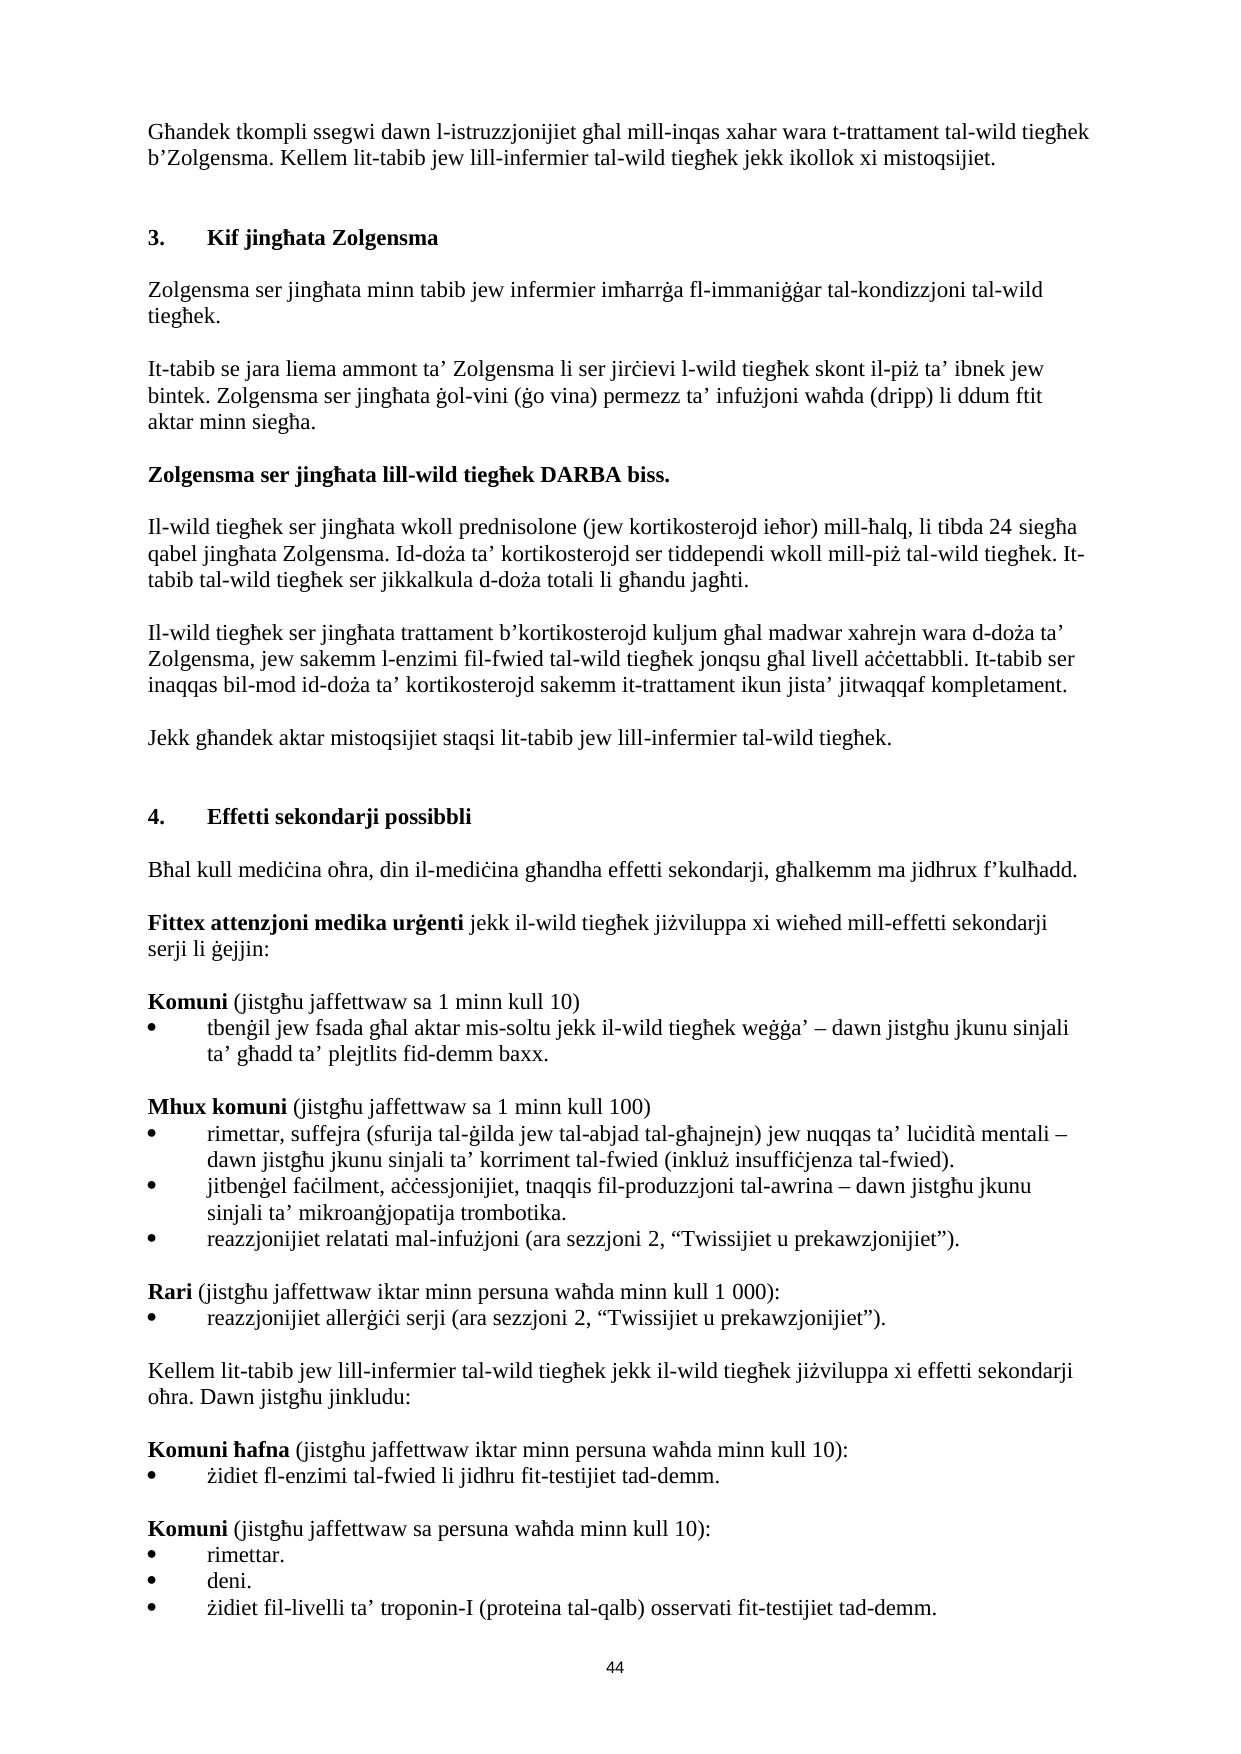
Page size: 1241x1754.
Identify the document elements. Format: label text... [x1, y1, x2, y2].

text Għandek tkompli ssegwi dawn l-istruzzjonijiet għal mill-inqas xahar wara t-trattament tal-wild tiegħek b’Zolgensma. Kellem lit-tabib jew lill-infermier tal-wild tiegħek jekk ikollok xi mistoqsijiet. [148, 118, 1092, 171]
text Bħal kull mediċina oħra, din il-mediċina għandha effetti sekondarji, għalkemm ma jidhrux f’kulħadd. [148, 856, 1092, 882]
list tbenġil jew fsada għal aktar mis-soltu jekk il-wild tiegħek weġġa’ – dawn jistgħu jkunu sinjali ta’ għadd ta’ plejtlits fid-demm baxx. [148, 1014, 1092, 1067]
text Komuni ħafna (jistgħu jaffettwaw iktar minn persuna waħda minn kull 10): [148, 1436, 1092, 1462]
text Mhux komuni (jistgħu jaffettwaw sa 1 minn kull 100) [148, 1093, 1092, 1119]
list deni. [148, 1568, 1092, 1594]
text Il-wild tiegħek ser jingħata trattament b’kortikosterojd kuljum għal madwar xahrejn wara d-doża ta’ Zolgensma, jew sakemm l-enzimi fil-fwied tal-wild tiegħek jonqsu għal livell aċċettabbli. It-tabib ser inaqqas bil-mod id-doża ta’ kortikosterojd sakemm it-trattament ikun jista’ jitwaqqaf kompletament. [148, 619, 1092, 698]
text 4. Effetti sekondarji possibbli [148, 803, 1092, 830]
text Kellem lit-tabib jew lill-infermier tal-wild tiegħek jekk il-wild tiegħek jiżviluppa xi effetti sekondarji oħra. Dawn jistgħu jinkludu: [148, 1357, 1092, 1409]
text 3. Kif jingħata Zolgensma [148, 223, 1092, 250]
list reazzjonijiet allerġiċi serji (ara sezzjoni 2, “Twissijiet u prekawzjonijiet”). [148, 1304, 1092, 1330]
list żidiet fil-livelli ta’ troponin-I (proteina tal-qalb) osservati fit-testijiet tad-demm. [148, 1594, 1092, 1620]
text Fittex attenzjoni medika urġenti jekk il-wild tiegħek jiżviluppa xi wieħed mill-effetti sekondarji serji li ġejjin: [148, 909, 1092, 961]
list żidiet fl-enzimi tal-fwied li jidhru fit-testijiet tad-demm. [148, 1462, 1092, 1488]
text Zolgensma ser jingħata minn tabib jew infermier imħarrġa fl-immaniġġar tal-kondizzjoni tal-wild tiegħek. [148, 276, 1092, 329]
text Il-wild tiegħek ser jingħata wkoll prednisolone (jew kortikosterojd ieħor) mill-ħalq, li tibda 24 siegħa qabel jingħata Zolgensma. Id-doża ta’ kortikosterojd ser tiddependi wkoll mill-piż tal-wild tiegħek. It-tabib tal-wild tiegħek ser jikkalkula d-doża totali li għandu jagħti. [148, 513, 1092, 592]
list rimettar, suffejra (sfurija tal-ġilda jew tal-abjad tal-għajnejn) jew nuqqas ta’ luċidità mentali – dawn jistgħu jkunu sinjali ta’ korriment tal-fwied (inkluż insuffiċjenza tal-fwied). [148, 1119, 1092, 1172]
list rimettar. [148, 1541, 1092, 1568]
text Rari (jistgħu jaffettwaw iktar minn persuna waħda minn kull 1 000): [148, 1278, 1092, 1304]
text Zolgensma ser jingħata lill-wild tiegħek DARBA biss. [148, 461, 1092, 487]
text It-tabib se jara liema ammont ta’ Zolgensma li ser jirċievi l-wild tiegħek skont il-piż ta’ ibnek jew bintek. Zolgensma ser jingħata ġol-vini (ġo vina) permezz ta’ infużjoni waħda (dripp) li ddum ftit aktar minn siegħa. [148, 355, 1092, 434]
list reazzjonijiet relatati mal-infużjoni (ara sezzjoni 2, “Twissijiet u prekawzjonijiet”). [148, 1225, 1092, 1251]
list jitbenġel faċilment, aċċessjonijiet, tnaqqis fil-produzzjoni tal-awrina – dawn jistgħu jkunu sinjali ta’ mikroanġjopatija trombotika. [148, 1172, 1092, 1225]
text Komuni (jistgħu jaffettwaw sa 1 minn kull 10) [148, 988, 1092, 1014]
text Jekk għandek aktar mistoqsijiet staqsi lit-tabib jew lill-infermier tal-wild tiegħek. [148, 724, 1092, 751]
text Komuni (jistgħu jaffettwaw sa persuna waħda minn kull 10): [148, 1515, 1092, 1541]
